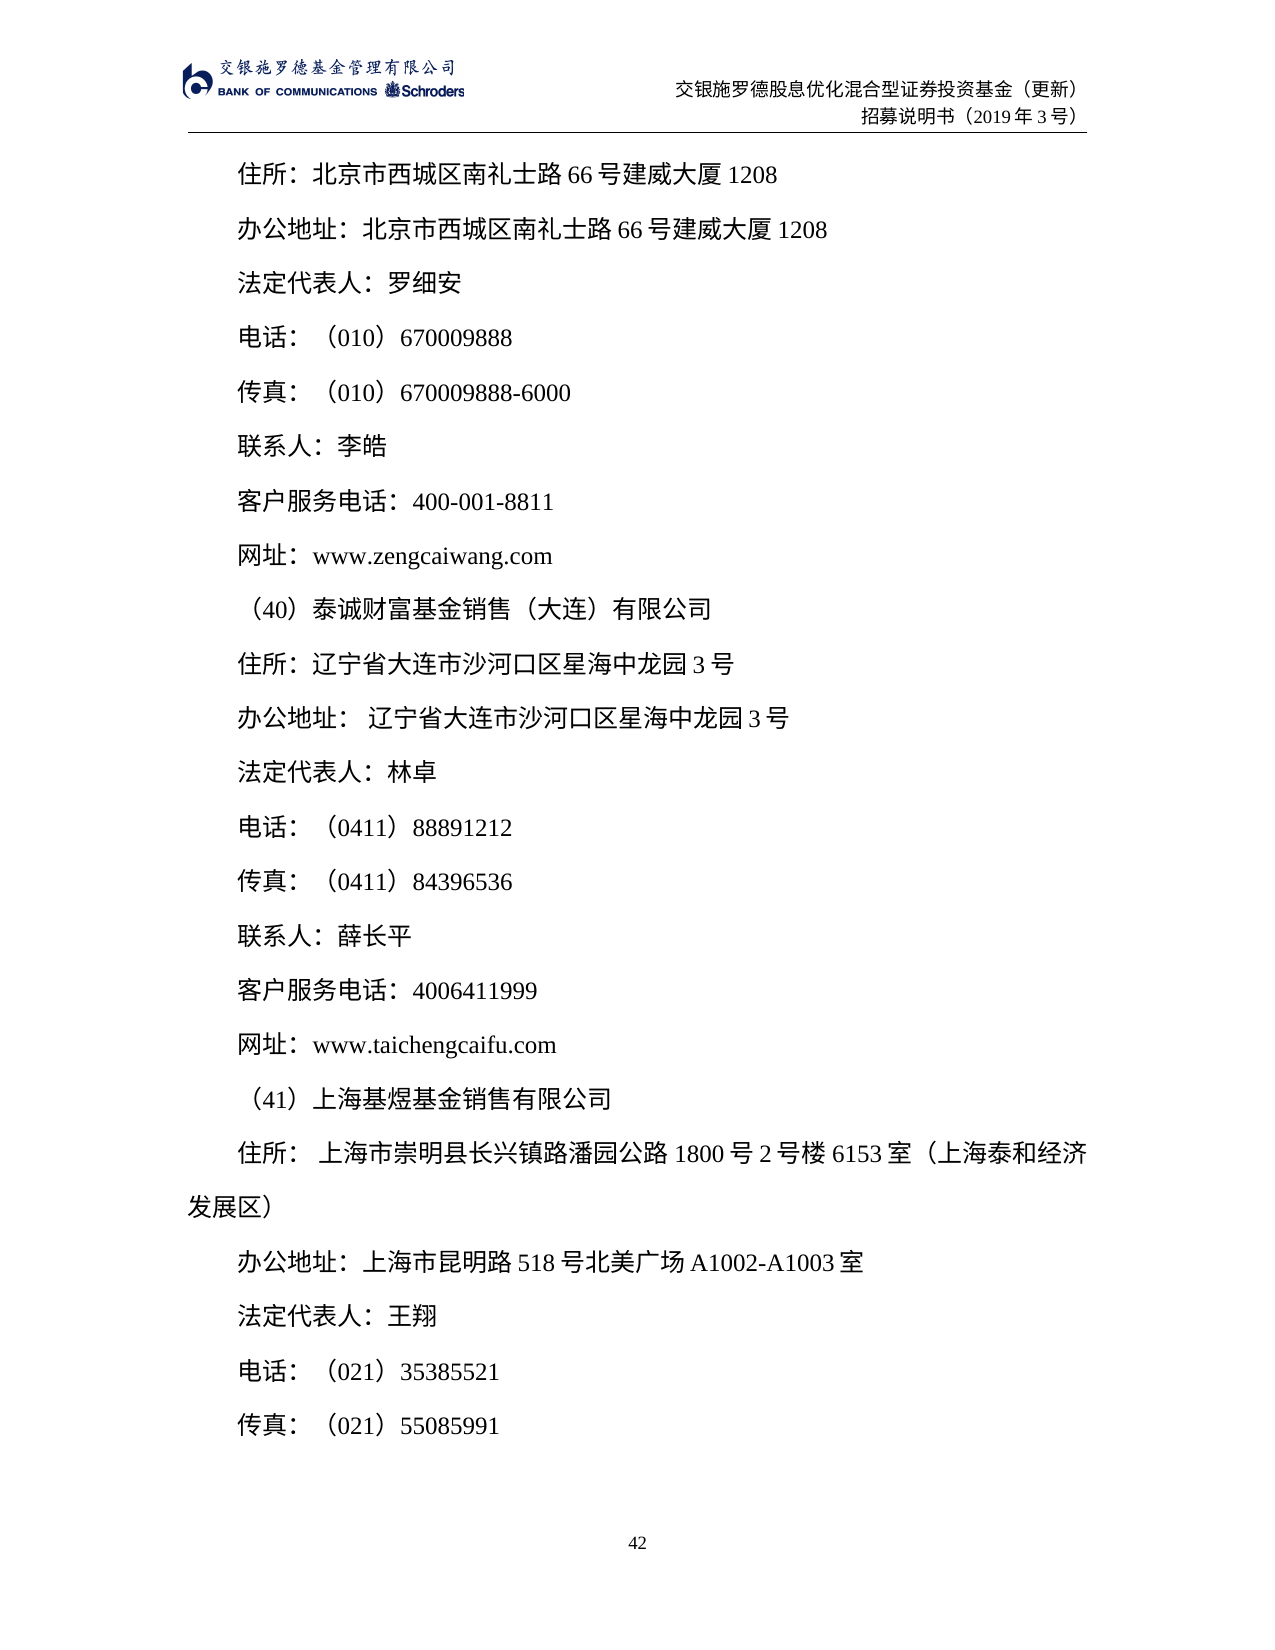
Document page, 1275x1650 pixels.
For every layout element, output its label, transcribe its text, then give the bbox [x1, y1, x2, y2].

text 住所： 上海市崇明县长兴镇路潘园公路1800号2号楼6153室（上海泰和经济发展区） [187, 1133, 1087, 1224]
text 办公地址：北京市西城区南礼士路66号建威大厦1208 [187, 209, 1087, 245]
text 电话：（010）670009888 [187, 318, 1087, 354]
text 客户服务电话：400-001-8811 [187, 481, 1087, 517]
text 传真：（010）670009888-6000 [187, 372, 1087, 408]
text 住所：辽宁省大连市沙河口区星海中龙园3号 [187, 644, 1087, 680]
text 网址：www.zengcaiwang.com [187, 535, 1087, 572]
text 办公地址： 辽宁省大连市沙河口区星海中龙园3号 [187, 698, 1087, 735]
text 传真：（0411）84396536 [187, 862, 1087, 898]
text 办公地址：上海市昆明路518号北美广场A1002-A1003室 [187, 1242, 1087, 1278]
text （41）上海基煜基金销售有限公司 [187, 1079, 1087, 1115]
text （40）泰诚财富基金销售（大连）有限公司 [187, 590, 1087, 626]
text 联系人：李皓 [187, 427, 1087, 463]
text 法定代表人：林卓 [187, 753, 1087, 789]
text 电话：（021）35385521 [187, 1351, 1087, 1387]
text 电话：（0411）88891212 [187, 807, 1087, 843]
text 传真：（021）55085991 [187, 1405, 1087, 1442]
text 法定代表人：罗细安 [187, 263, 1087, 300]
text 联系人：薛长平 [187, 916, 1087, 952]
text 客户服务电话：4006411999 [187, 970, 1087, 1007]
text 法定代表人：王翔 [187, 1297, 1087, 1333]
text 住所：北京市西城区南礼士路66号建威大厦1208 [187, 155, 1087, 191]
picture [182, 59, 464, 99]
text 网址：www.taichengcaifu.com [187, 1025, 1087, 1061]
